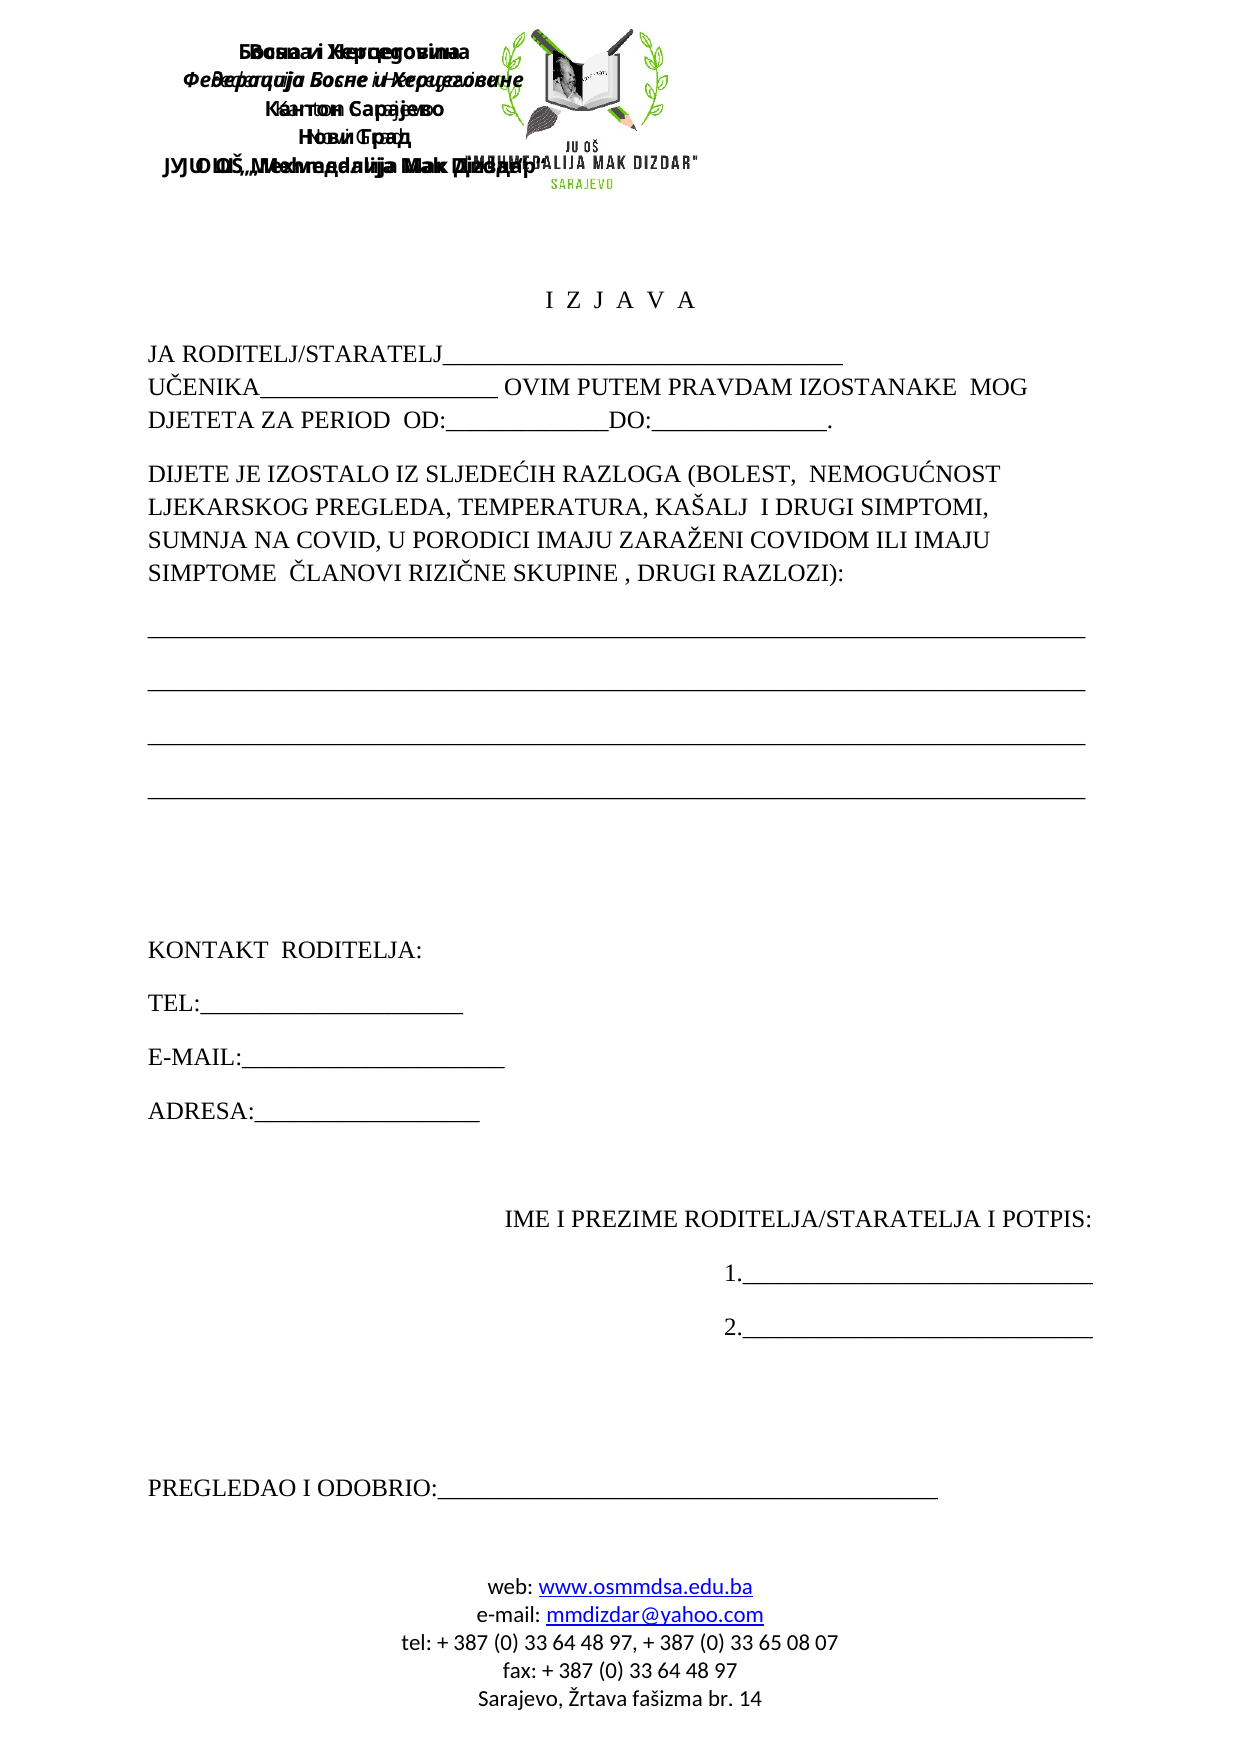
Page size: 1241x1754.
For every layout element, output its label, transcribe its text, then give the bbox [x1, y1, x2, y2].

text ___________________________________________________________________________ [148, 719, 1093, 748]
text ADRESA:__________________ [148, 1096, 1093, 1125]
text JA RODITELJ/STARATELJ________________________________ UČENIKA___________________ OVIM PUTEM PRAVDAM IZOSTANAKE MOG DJETETA ZA PERIOD OD:_____________DO:______________. [148, 339, 1093, 433]
text DIJETE JE IZOSTALO IZ SLJEDEĆIH RAZLOGA (BOLEST, NEMOGUĆNOST LJEKARSKOG PREGLEDA, TEMPERATURA, KAŠALJ I DRUGI SIMPTOMI, SUMNJA NA COVID, U PORODICI IMAJU ZARAŽENI COVIDOM ILI IMAJU SIMPTOME ČLANOVI RIZIČNE SKUPINE , DRUGI RAZLOZI): [148, 459, 1093, 586]
text I Z J A V A [148, 285, 1093, 314]
text E-MAIL:_____________________ [148, 1042, 1093, 1071]
text TEL:_____________________ [148, 988, 1093, 1017]
text IME I PREZIME RODITELJA/STARATELJA I POTPIS: [148, 1204, 1093, 1233]
text 2.____________________________ [148, 1312, 1093, 1340]
text KONTAKT RODITELJA: [148, 935, 1093, 963]
text ___________________________________________________________________________ [148, 773, 1093, 802]
text ___________________________________________________________________________ [148, 612, 1093, 640]
text 1.____________________________ [148, 1258, 1093, 1287]
text ___________________________________________________________________________ [148, 665, 1093, 694]
text PREGLEDAO I ODOBRIO:________________________________________ [148, 1473, 1093, 1502]
picture [465, 29, 698, 189]
